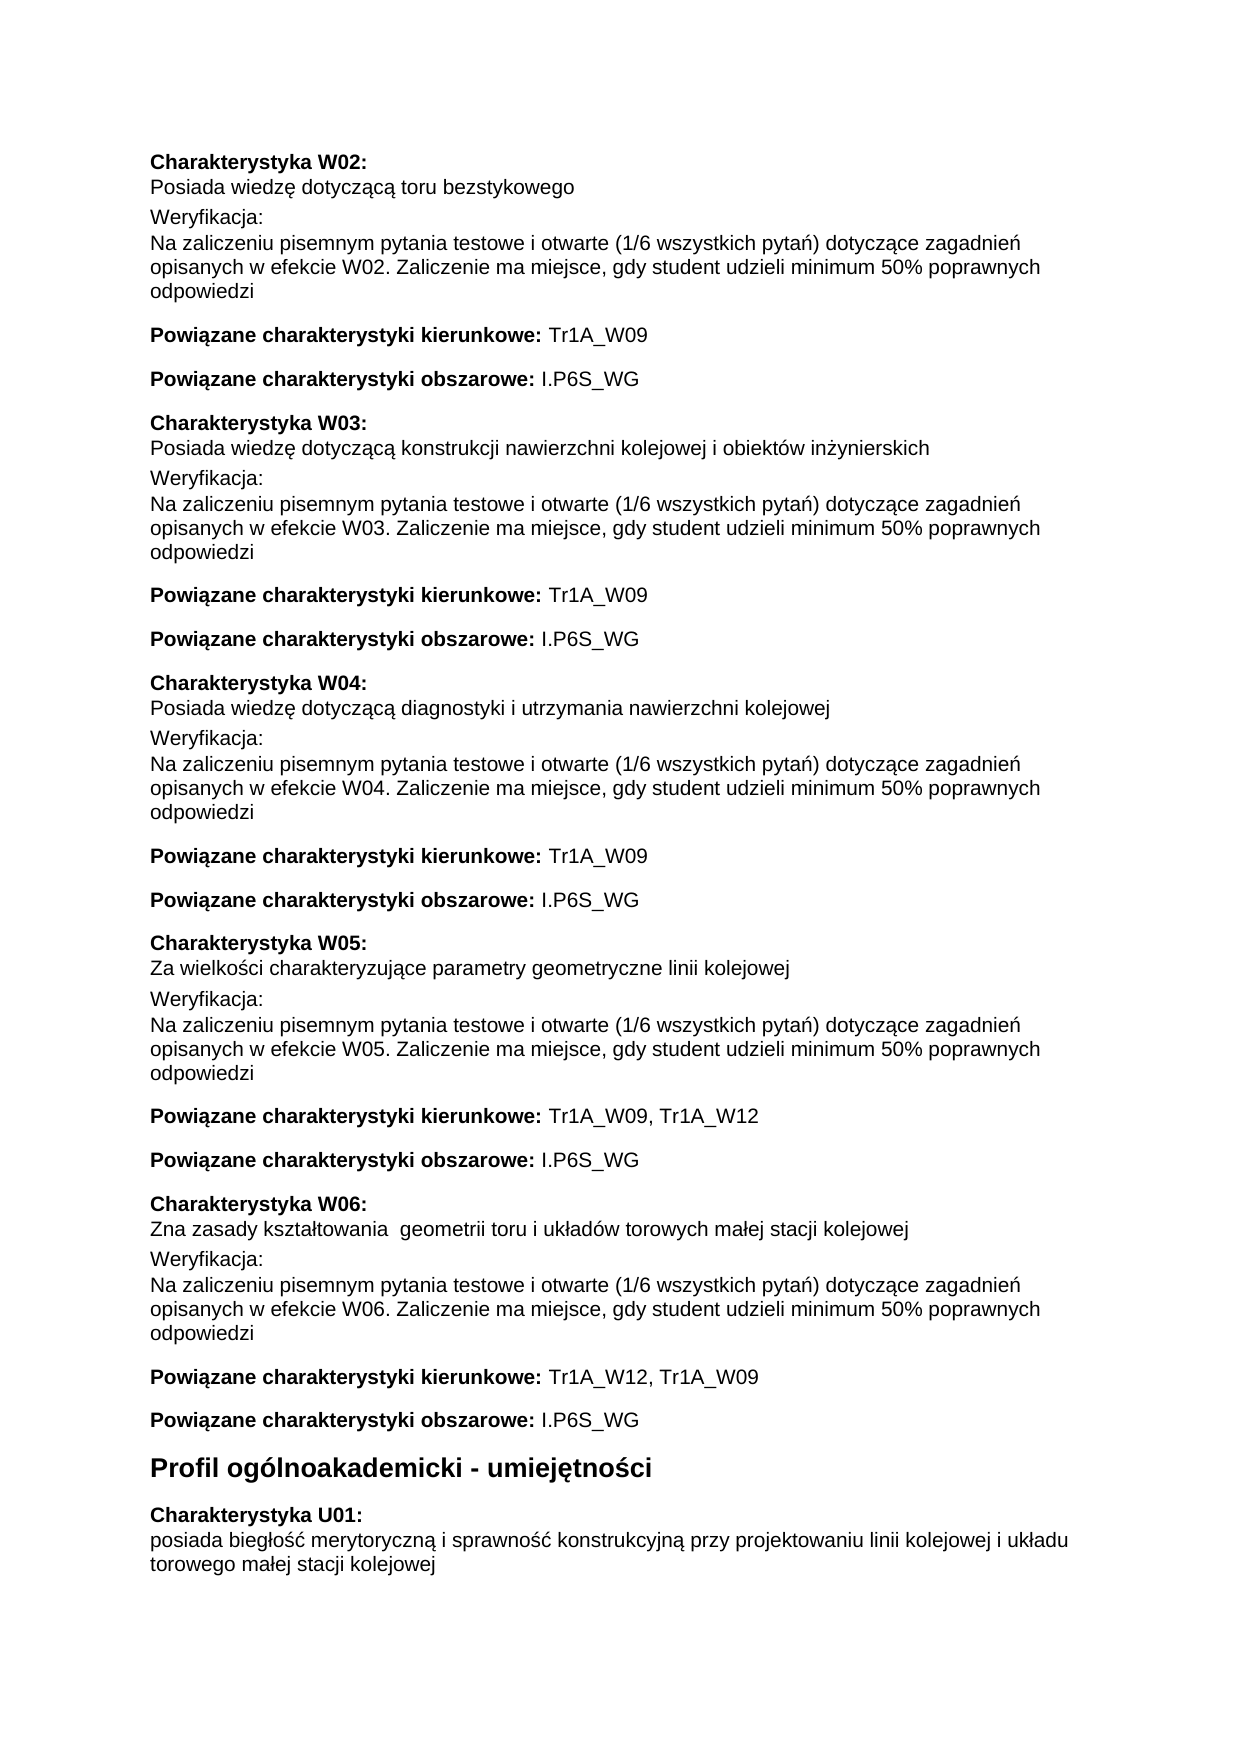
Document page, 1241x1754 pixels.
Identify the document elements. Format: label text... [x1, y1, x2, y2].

text Na zaliczeniu pisemnym pytania testowe i otwarte (1/6 wszystkich pytań) dotyczące zagadnień opisanych w efekcie W02. Zaliczenie ma miejsce, gdy student udzieli minimum 50% poprawnych odpowiedzi [150, 231, 1090, 303]
text Weryfikacja: [150, 205, 1090, 229]
text Zna zasady kształtowania geometrii toru i układów torowych małej stacji kolejowej [150, 1217, 1090, 1241]
text Posiada wiedzę dotyczącą toru bezstykowego [150, 175, 1090, 199]
text Powiązane charakterystyki obszarowe: I.P6S_WG [150, 1148, 1090, 1172]
text Weryfikacja: [150, 986, 1090, 1010]
text Powiązane charakterystyki kierunkowe: Tr1A_W12, Tr1A_W09 [150, 1364, 1090, 1388]
text Powiązane charakterystyki kierunkowe: Tr1A_W09 [150, 323, 1090, 347]
text Charakterystyka W04: [150, 671, 1090, 695]
text Charakterystyka W02: [150, 150, 1090, 174]
text Charakterystyka U01: [150, 1503, 1090, 1527]
text Posiada wiedzę dotyczącą diagnostyki i utrzymania nawierzchni kolejowej [150, 696, 1090, 720]
text Weryfikacja: [150, 466, 1090, 489]
text Powiązane charakterystyki obszarowe: I.P6S_WG [150, 887, 1090, 911]
text Powiązane charakterystyki obszarowe: I.P6S_WG [150, 627, 1090, 651]
text Charakterystyka W05: [150, 931, 1090, 955]
text Powiązane charakterystyki obszarowe: I.P6S_WG [150, 1408, 1090, 1432]
text Powiązane charakterystyki kierunkowe: Tr1A_W09 [150, 583, 1090, 607]
text Za wielkości charakteryzujące parametry geometryczne linii kolejowej [150, 956, 1090, 980]
text Charakterystyka W06: [150, 1192, 1090, 1216]
text Weryfikacja: [150, 726, 1090, 750]
text Na zaliczeniu pisemnym pytania testowe i otwarte (1/6 wszystkich pytań) dotyczące zagadnień opisanych w efekcie W04. Zaliczenie ma miejsce, gdy student udzieli minimum 50% poprawnych odpowiedzi [150, 752, 1090, 824]
subtitle Profil ogólnoakademicki - umiejętności [150, 1452, 1090, 1483]
text Powiązane charakterystyki kierunkowe: Tr1A_W09, Tr1A_W12 [150, 1104, 1090, 1128]
text Powiązane charakterystyki obszarowe: I.P6S_WG [150, 367, 1090, 391]
text Posiada wiedzę dotyczącą konstrukcji nawierzchni kolejowej i obiektów inżynierskich [150, 435, 1090, 459]
text Weryfikacja: [150, 1247, 1090, 1271]
text Na zaliczeniu pisemnym pytania testowe i otwarte (1/6 wszystkich pytań) dotyczące zagadnień opisanych w efekcie W06. Zaliczenie ma miejsce, gdy student udzieli minimum 50% poprawnych odpowiedzi [150, 1273, 1090, 1345]
text Na zaliczeniu pisemnym pytania testowe i otwarte (1/6 wszystkich pytań) dotyczące zagadnień opisanych w efekcie W05. Zaliczenie ma miejsce, gdy student udzieli minimum 50% poprawnych odpowiedzi [150, 1012, 1090, 1084]
text Powiązane charakterystyki kierunkowe: Tr1A_W09 [150, 844, 1090, 868]
text Na zaliczeniu pisemnym pytania testowe i otwarte (1/6 wszystkich pytań) dotyczące zagadnień opisanych w efekcie W03. Zaliczenie ma miejsce, gdy student udzieli minimum 50% poprawnych odpowiedzi [150, 492, 1090, 563]
text posiada biegłość merytoryczną i sprawność konstrukcyjną przy projektowaniu linii kolejowej i układu torowego małej stacji kolejowej [150, 1528, 1090, 1576]
text Charakterystyka W03: [150, 410, 1090, 434]
